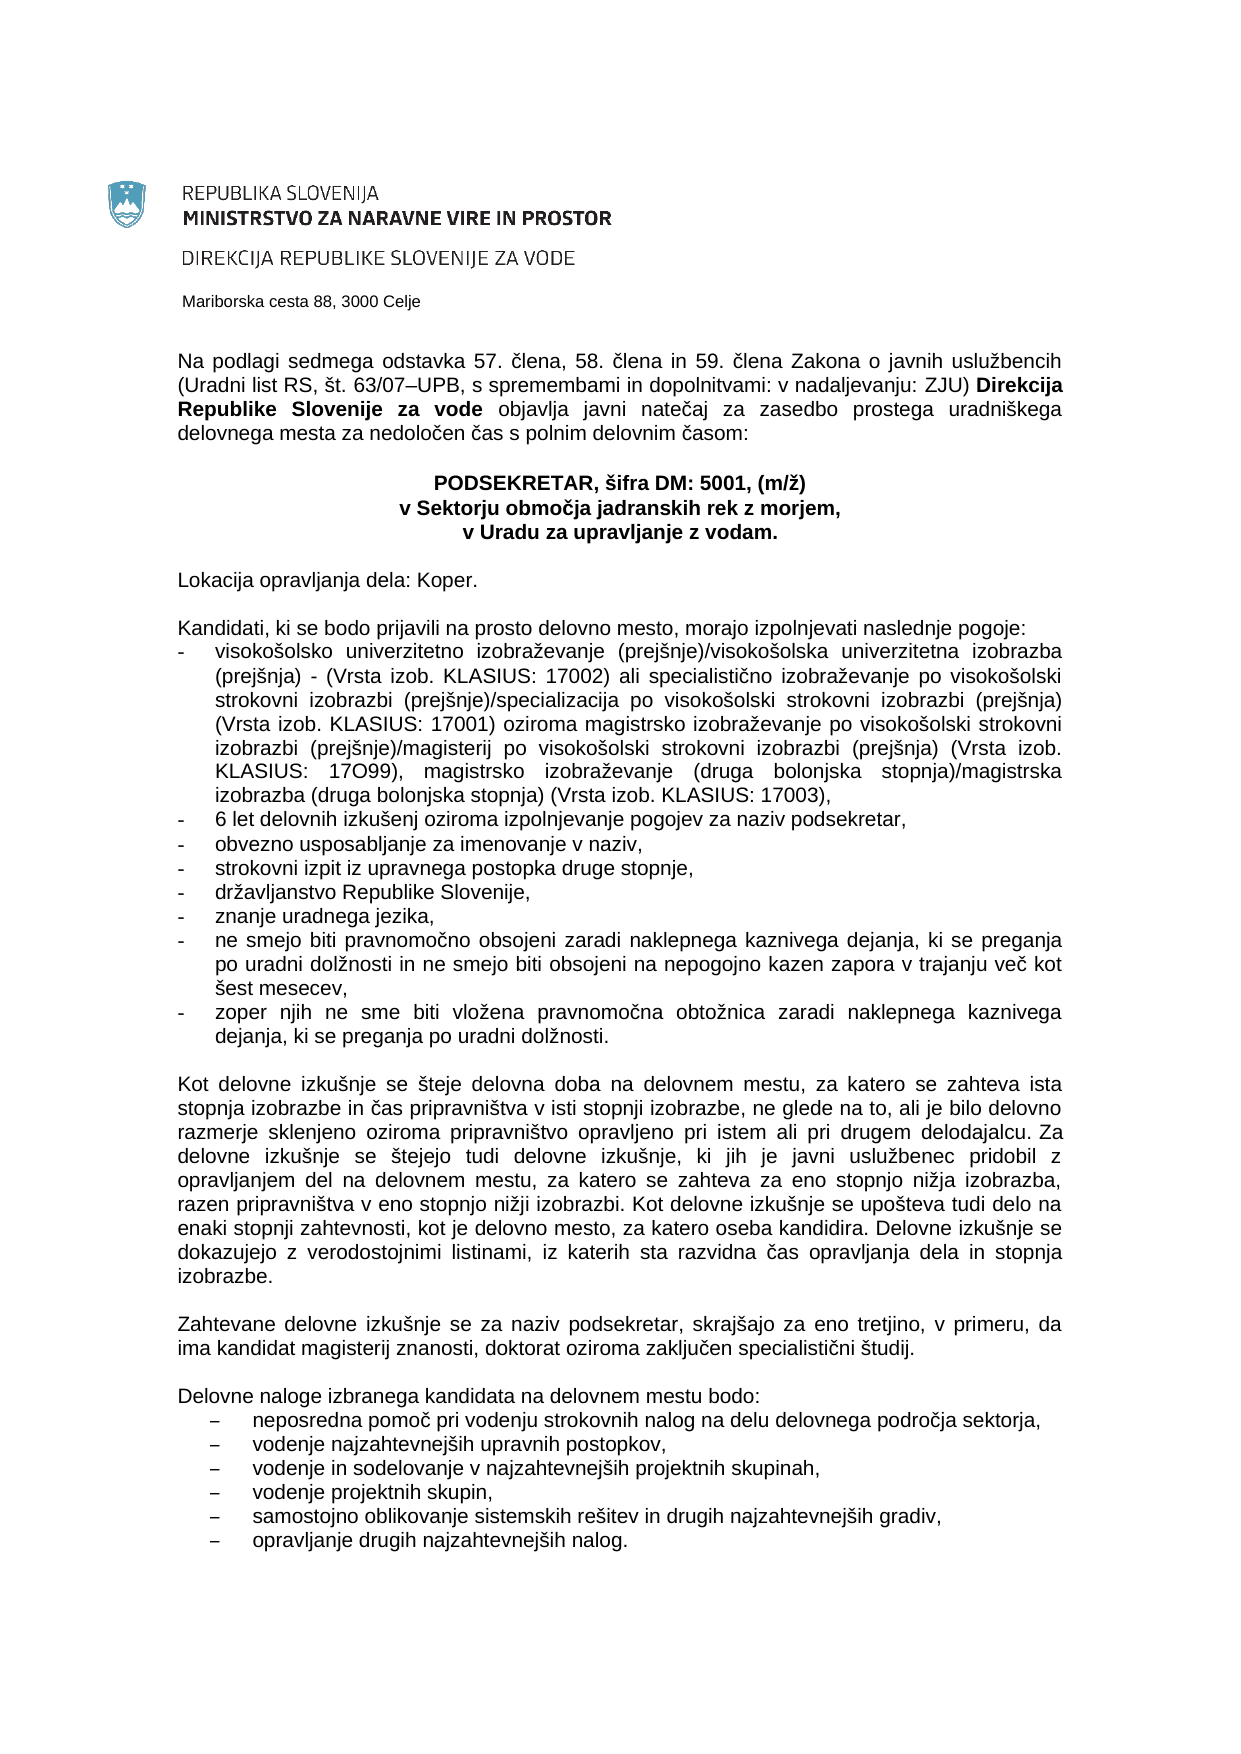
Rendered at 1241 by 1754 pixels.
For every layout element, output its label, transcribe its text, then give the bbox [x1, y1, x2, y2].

list neposredna pomoč pri vodenju strokovnih nalog na delu delovnega področja sektorja, [215, 1408, 1063, 1432]
picture [103, 177, 615, 273]
list ne smejo biti pravnomočno obsojeni zaradi naklepnega kaznivega dejanja, ki se preganja po uradni dolžnosti in ne smejo biti obsojeni na nepogojno kazen zapora v trajanju več kot šest mesecev, [177, 928, 1063, 1000]
text Kot delovne izkušnje se šteje delovna doba na delovnem mestu, za katero se zahteva ista stopnja izobrazbe in čas pripravništva v isti stopnji izobrazbe, ne glede na to, ali je bilo delovno razmerje sklenjeno oziroma pripravništvo opravljeno pri istem ali pri drugem delodajalcu. Za delovne izkušnje se štejejo tudi delovne izkušnje, ki jih je javni uslužbenec pridobil z opravljanjem del na delovnem mestu, za katero se zahteva za eno stopnjo nižja izobrazba, razen pripravništva v eno stopnjo nižji izobrazbi. Kot delovne izkušnje se upošteva tudi delo na enaki stopnji zahtevnosti, kot je delovno mesto, za katero oseba kandidira. Delovne izkušnje se dokazujejo z verodostojnimi listinami, iz katerih sta razvidna čas opravljanja dela in stopnja izobrazbe. [177, 1072, 1063, 1288]
text Kandidati, ki se bodo prijavili na prosto delovno mesto, morajo izpolnjevati naslednje pogoje: [177, 615, 1063, 639]
list vodenje najzahtevnejših upravnih postopkov, [215, 1432, 1063, 1456]
text Na podlagi sedmega odstavka 57. člena, 58. člena in 59. člena Zakona o javnih uslužbencih (Uradni list RS, št. 63/07–UPB, s spremembami in dopolnitvami: v nadaljevanju: ZJU) Direkcija Republike Slovenije za vode objavlja javni natečaj za zasedbo prostega uradniškega delovnega mesta za nedoločen čas s polnim delovnim časom: [177, 349, 1063, 397]
list obvezno usposabljanje za imenovanje v naziv, [177, 831, 1063, 856]
list državljanstvo Republike Slovenije, [177, 880, 1063, 904]
list visokošolsko univerzitetno izobraževanje (prejšnje)/visokošolska univerzitetna izobrazba (prejšnja) - (Vrsta izob. KLASIUS: 17002) ali specialistično izobraževanje po visokošolski strokovni izobrazbi (prejšnje)/specializacija po visokošolski strokovni izobrazbi (prejšnja) (Vrsta izob. KLASIUS: 17001) oziroma magistrsko izobraževanje po visokošolski strokovni izobrazbi (prejšnje)/magisterij po visokošolski strokovni izobrazbi (prejšnja) (Vrsta izob. KLASIUS: 17O99), magistrsko izobraževanje (druga bolonjska stopnja)/magistrska izobrazba (druga bolonjska stopnja) (Vrsta izob. KLASIUS: 17003), [177, 639, 1063, 807]
list znanje uradnega jezika, [177, 904, 1063, 928]
text Zahtevane delovne izkušnje se za naziv podsekretar, skrajšajo za eno tretjino, v primeru, da ima kandidat magisterij znanosti, doktorat oziroma zaključen specialistični študij. [177, 1312, 1063, 1360]
text Lokacija opravljanja dela: Koper. [177, 567, 1063, 591]
text Delovne naloge izbranega kandidata na delovnem mestu bodo: [177, 1384, 1063, 1408]
list vodenje projektnih skupin, [215, 1480, 1063, 1504]
list opravljanje drugih najzahtevnejših nalog. [215, 1528, 1063, 1552]
list zoper njih ne sme biti vložena pravnomočna obtožnica zaradi naklepnega kaznivega dejanja, ki se preganja po uradni dolžnosti. [177, 1000, 1063, 1048]
text PODSEKRETAR, šifra DM: 5001, (m/ž) [177, 468, 1063, 496]
list vodenje in sodelovanje v najzahtevnejših projektnih skupinah, [215, 1456, 1063, 1480]
text v Sektorju območja jadranskih rek z morjem, [177, 496, 1063, 519]
list strokovni izpit iz upravnega postopka druge stopnje, [177, 856, 1063, 880]
text v Uradu za upravljanje z vodam. [177, 519, 1063, 543]
text Na podlagi sedmega odstavka 57. člena, 58. člena in 59. člena Zakona o javnih uslužbencih (Uradni list RS, št. 63/07–UPB, s spremembami in dopolnitvami: v nadaljevanju: ZJU) Direkcija Republike Slovenije za vode objavlja javni natečaj za zasedbo prostega uradniškega delovnega mesta za nedoločen čas s polnim delovnim časom: [177, 397, 1063, 444]
list samostojno oblikovanje sistemskih rešitev in drugih najzahtevnejših gradiv, [215, 1504, 1063, 1528]
list 6 let delovnih izkušenj oziroma izpolnjevanje pogojev za naziv podsekretar, [177, 807, 1063, 831]
